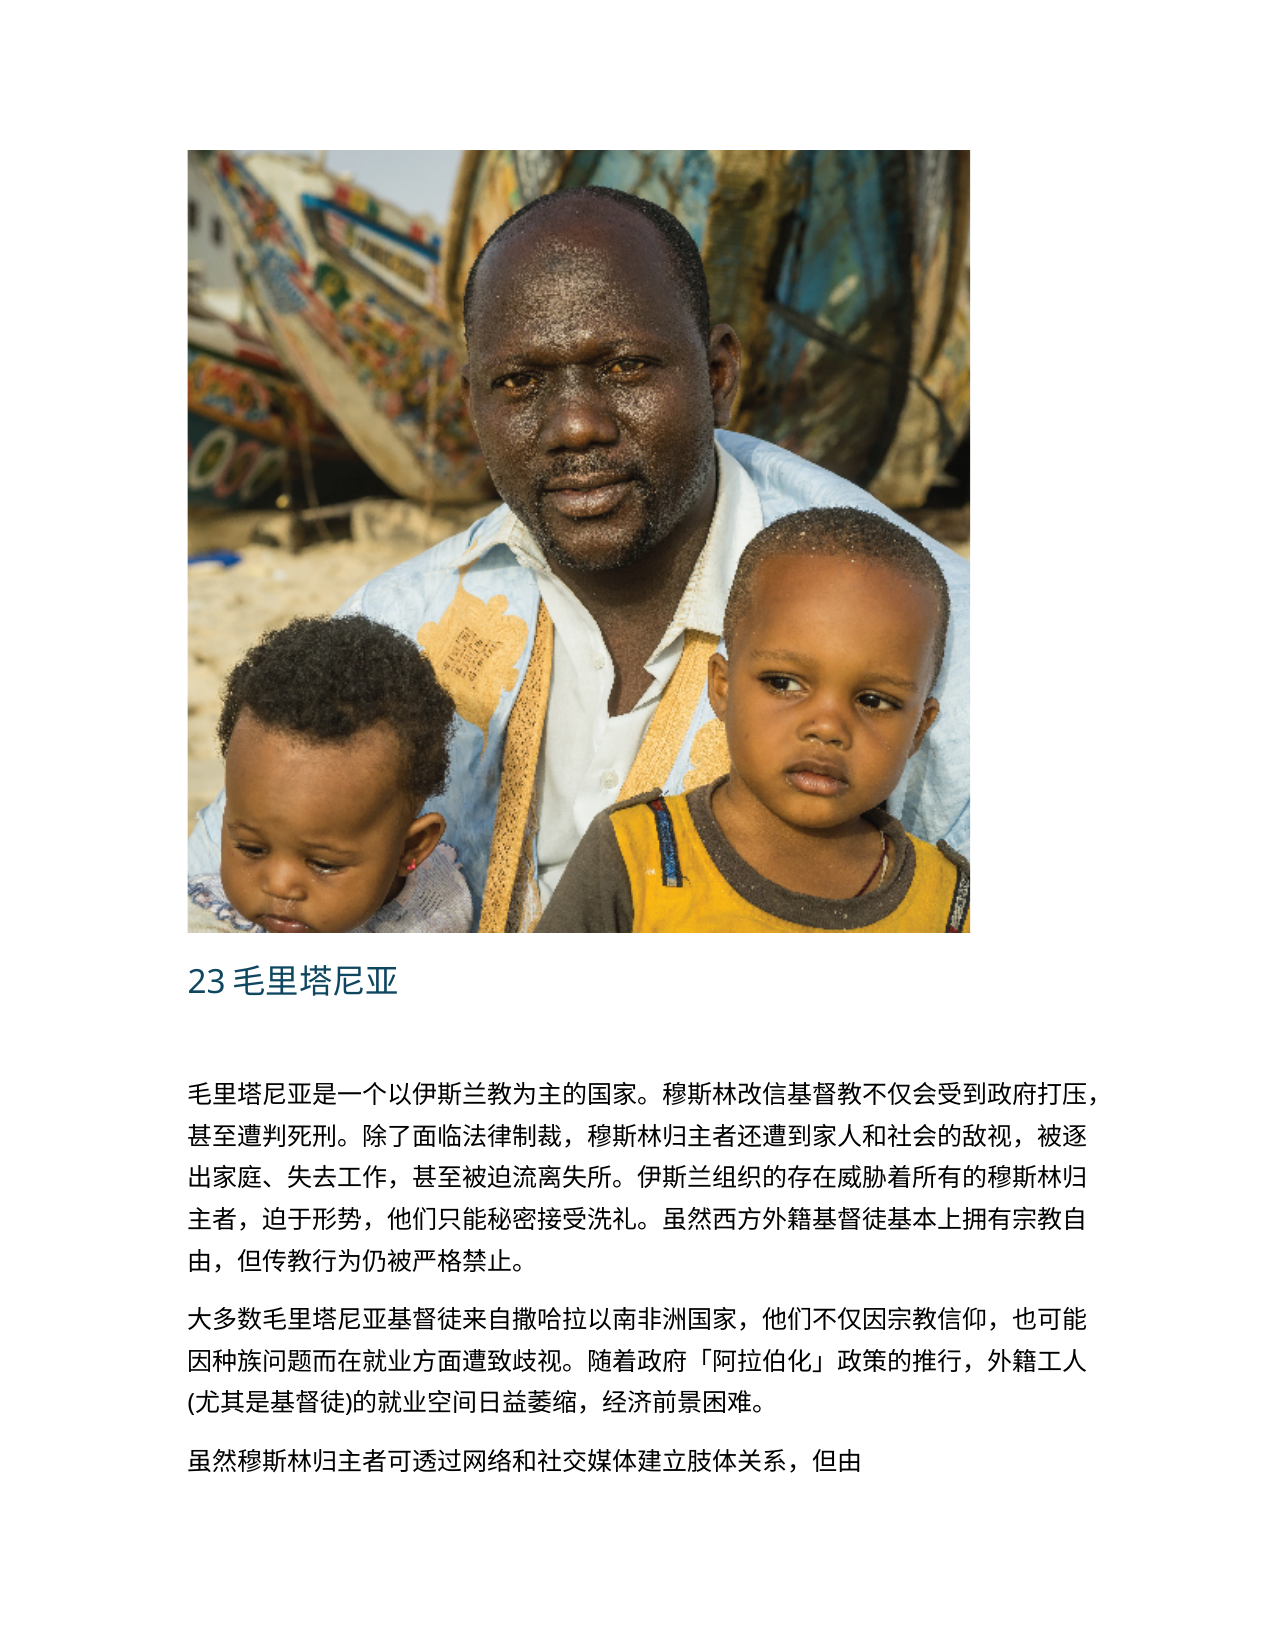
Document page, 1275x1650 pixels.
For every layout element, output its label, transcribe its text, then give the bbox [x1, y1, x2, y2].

subtitle 23毛里塔尼亚 [187, 954, 1087, 1003]
text 虽然穆斯林归主者可透过网络和社交媒体建立肢体关系，但由 [187, 1441, 1087, 1477]
text 大多数毛里塔尼亚基督徒来自撒哈拉以南非洲国家，他们不仅因宗教信仰，也可能因种族问题而在就业方面遭致歧视。随着政府「阿拉伯化」政策的推行，外籍工人(尤其是基督徒)的就业空间日益萎缩，经济前景困难。 [187, 1299, 1087, 1419]
picture [187, 150, 971, 933]
text 毛里塔尼亚是一个以伊斯兰教为主的国家。穆斯林改信基督教不仅会受到政府打压，甚至遭判死刑。除了面临法律制裁，穆斯林归主者还遭到家人和社会的敌视，被逐出家庭、失去工作，甚至被迫流离失所。伊斯兰组织的存在威胁着所有的穆斯林归主者，迫于形势，他们只能秘密接受洗礼。虽然西方外籍基督徒基本上拥有宗教自由，但传教行为仍被严格禁止。 [187, 1074, 1087, 1277]
